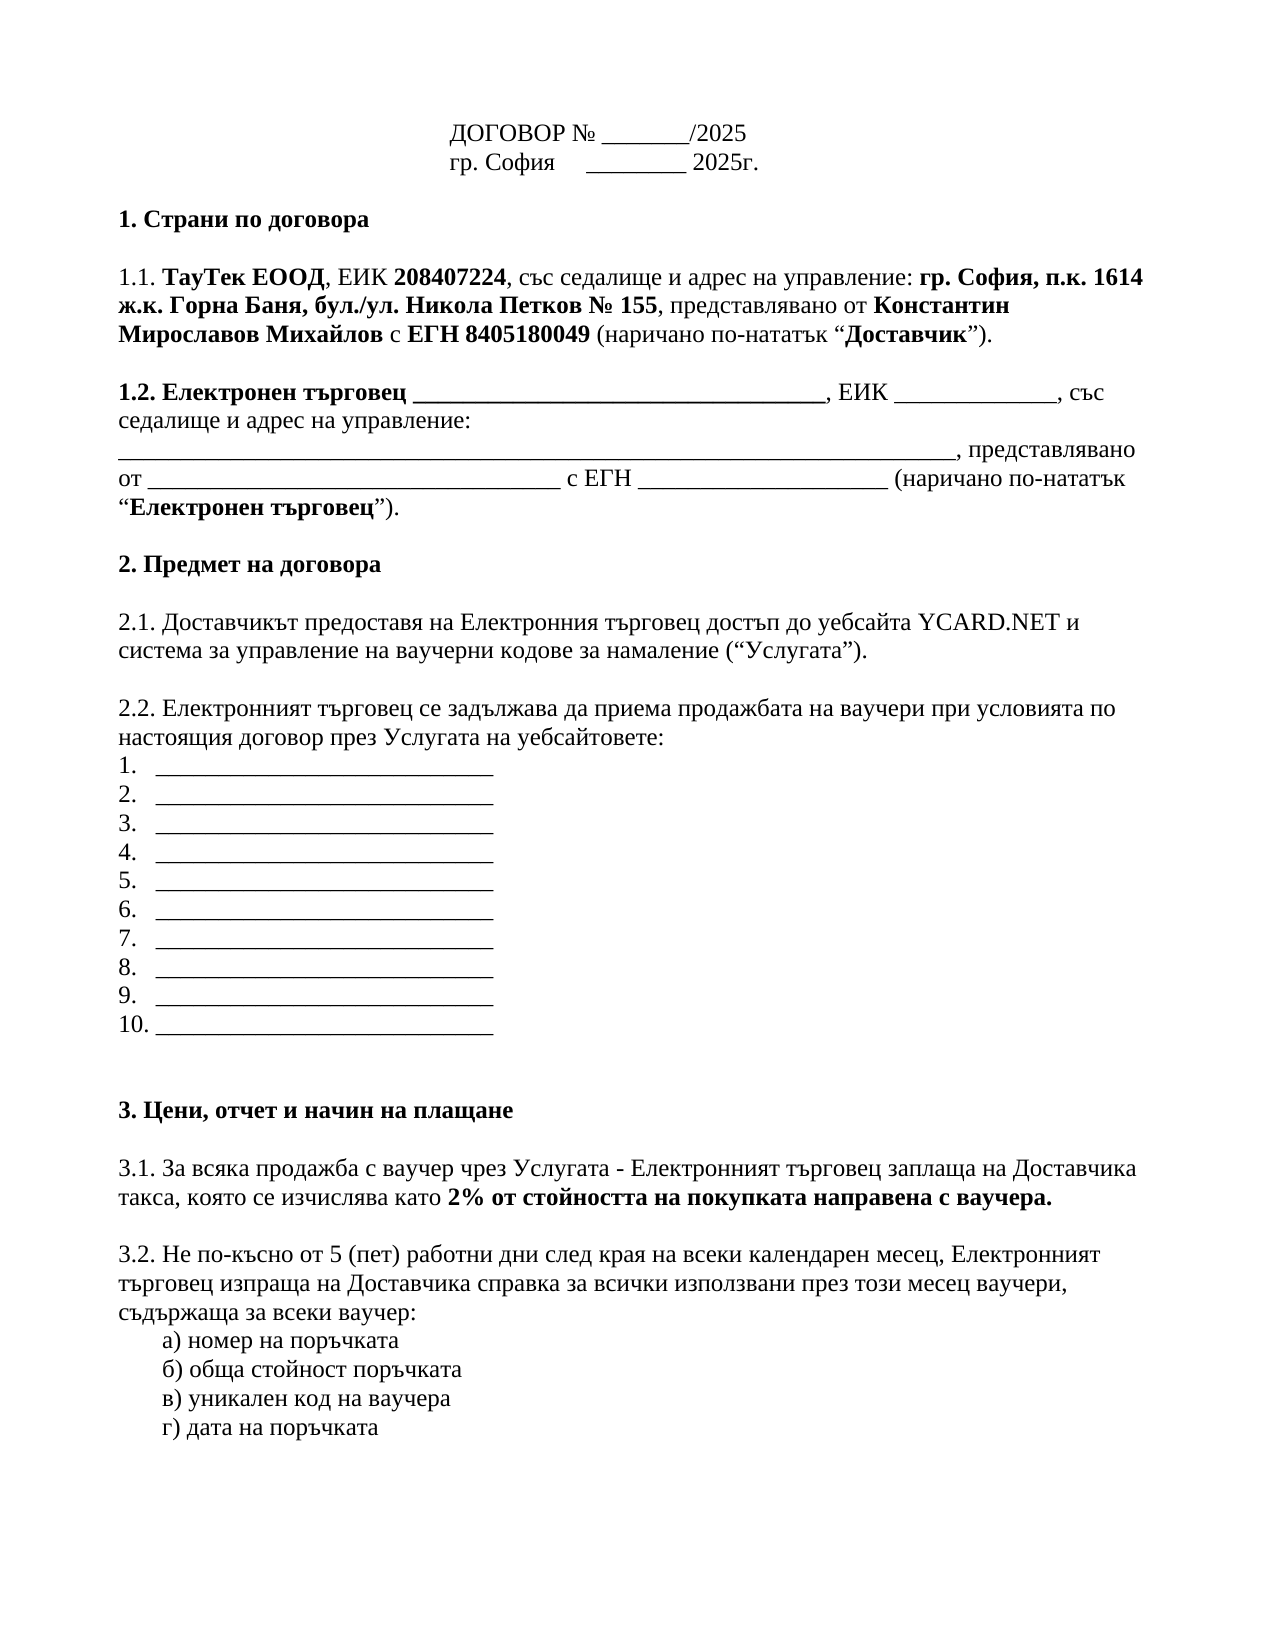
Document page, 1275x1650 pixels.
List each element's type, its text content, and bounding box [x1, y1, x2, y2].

text 2.2. Електронният търговец се задължава да приема продажбата на ваучери при условията по настоящия договор през Услугата на уебсайтовете: 1. ___________________________ [118, 693, 1157, 779]
text 7. ___________________________ [118, 923, 1157, 952]
text 2. Предмет на договора [118, 549, 1157, 607]
text 2.1. Доставчикът предоставя на Електронния търговец достъп до уебсайта YCARD.NET и система за управление на ваучерни кодове за намаление (“Услугата”). [118, 607, 1157, 693]
text б) обща стойност поръчката [118, 1354, 1157, 1383]
text 3. Цени, отчет и начин на плащане [118, 1096, 1157, 1153]
text 9. ___________________________ [118, 981, 1157, 1009]
text в) уникален код на ваучера [118, 1383, 1157, 1412]
text 2. ___________________________ [118, 779, 1157, 808]
text г) дата на поръчката [118, 1412, 1157, 1469]
text 3. ___________________________ [118, 808, 1157, 837]
text 1.1. ТауТек ЕООД, ЕИК 208407224, със седалище и адрес на управление: гр. София, п.к. 1614 ж.к. Горна Баня, бул./ул. Никола Петков № 155, представлявано от Константин Мирославов Михайлов с ЕГН 8405180049 (наричано по-нататък “Доставчик”). [118, 262, 1157, 377]
text 1.2. Електронен търговец _________________________________, ЕИК _____________, със седалище и адрес на управление: ___________________________________________________________________, представлявано от _________________________________ с ЕГН ____________________ (наричано по-нататък “Електронен търговец”). [118, 377, 1157, 521]
text 10. ___________________________ [118, 1009, 1157, 1067]
text 8. ___________________________ [118, 952, 1157, 981]
text 5. ___________________________ [118, 866, 1157, 894]
text 1. Страни по договора [118, 204, 1157, 262]
text 3.2. Не по-късно от 5 (пет) работни дни след края на всеки календарен месец, Електронният търговец изпраща на Доставчика справка за всички използвани през този месец ваучери, съдържаща за всеки ваучер: a) номер на поръчката [118, 1239, 1157, 1354]
text 4. ___________________________ [118, 837, 1157, 866]
text 6. ___________________________ [118, 894, 1157, 923]
text ДОГОВОР № _______/2025 гр. София ________ 2025г. [118, 118, 1157, 176]
text 3.1. За всяка продажба с ваучер чрез Услугата - Електронният търговец заплаща на Доставчика такса, която се изчислява като 2% от стойността на покупката направена с ваучера. [118, 1153, 1157, 1239]
